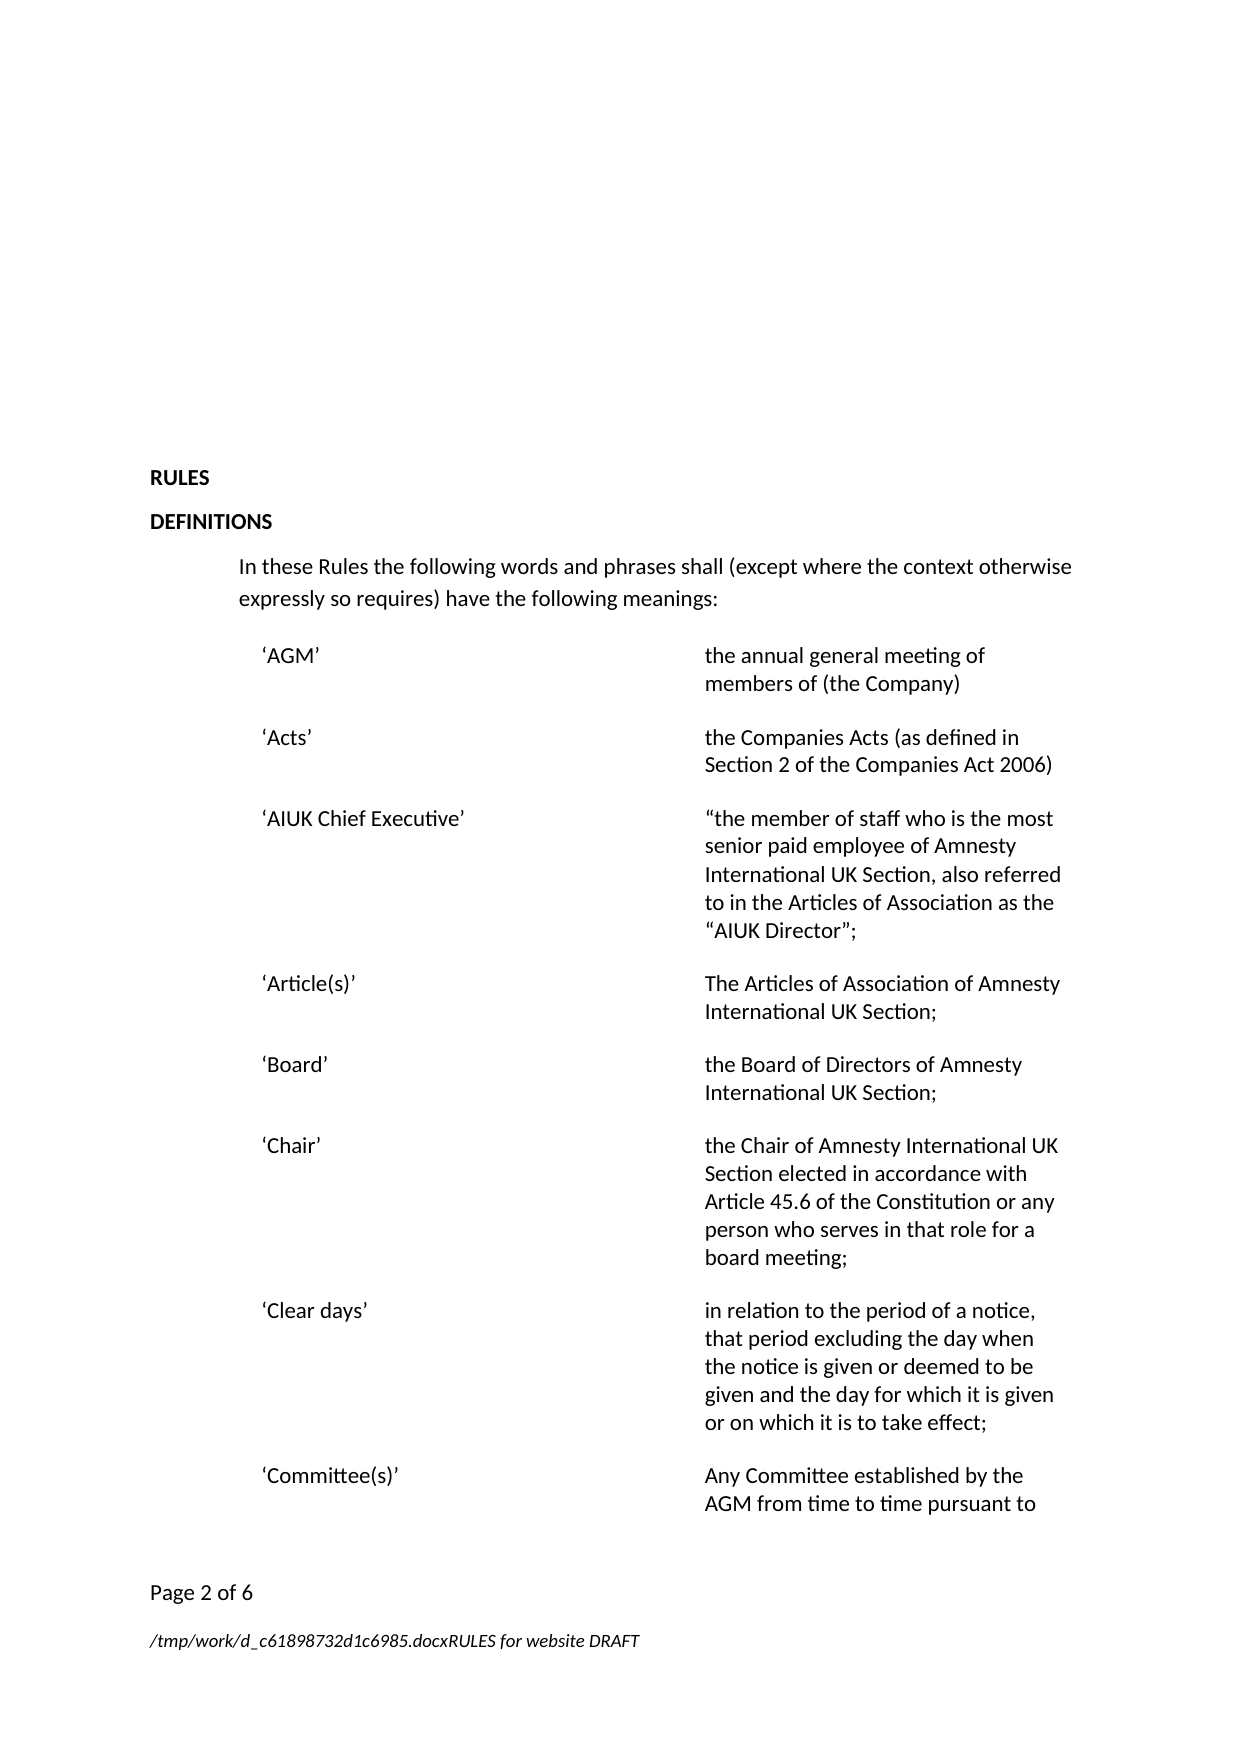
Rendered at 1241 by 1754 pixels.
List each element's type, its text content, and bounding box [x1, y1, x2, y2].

table_cell The Articles of Association of Amnesty International UK Section; [693, 956, 1077, 1037]
table_header the annual general meeting of members of (the Company) [693, 629, 1077, 710]
table_cell in relation to the period of a notice, that period excluding the day when the notice is given or deemed to be given and the day for which it is given or on which it is to take effect; [693, 1284, 1077, 1448]
table_cell ‘AIUK Chief Executive’ [250, 791, 693, 956]
text DEFINITIONS [150, 507, 1095, 536]
table_cell “the member of staff who is the most senior paid employee of Amnesty International UK Section, also referred to in the Articles of Association as the “AIUK Director”; [693, 791, 1077, 956]
table_cell ‘Chair’ [250, 1118, 693, 1283]
table_cell ‘Article(s)’ [250, 956, 693, 1037]
table_cell ‘Board’ [250, 1037, 693, 1118]
table_cell ‘Committee(s)’ [250, 1449, 693, 1517]
table_cell ‘Clear days’ [250, 1284, 693, 1448]
table_cell the Board of Directors of Amnesty International UK Section; [693, 1037, 1077, 1118]
text RULES [150, 463, 1095, 491]
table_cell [693, 1449, 1077, 1517]
table_cell the Companies Acts (as defined in Section 2 of the Companies Act 2006) [693, 710, 1077, 791]
list In these Rules the following words and phrases shall (except where the context otherwise expressly so requires) have the following meanings: [239, 552, 1095, 612]
table_cell ‘Acts’ [250, 710, 693, 791]
table_cell the Chair of Amnesty International UK Section elected in accordance with Article 45.6 of the Constitution or any person who serves in that role for a board meeting; [693, 1118, 1077, 1283]
table_header ‘AGM’ [250, 629, 693, 710]
